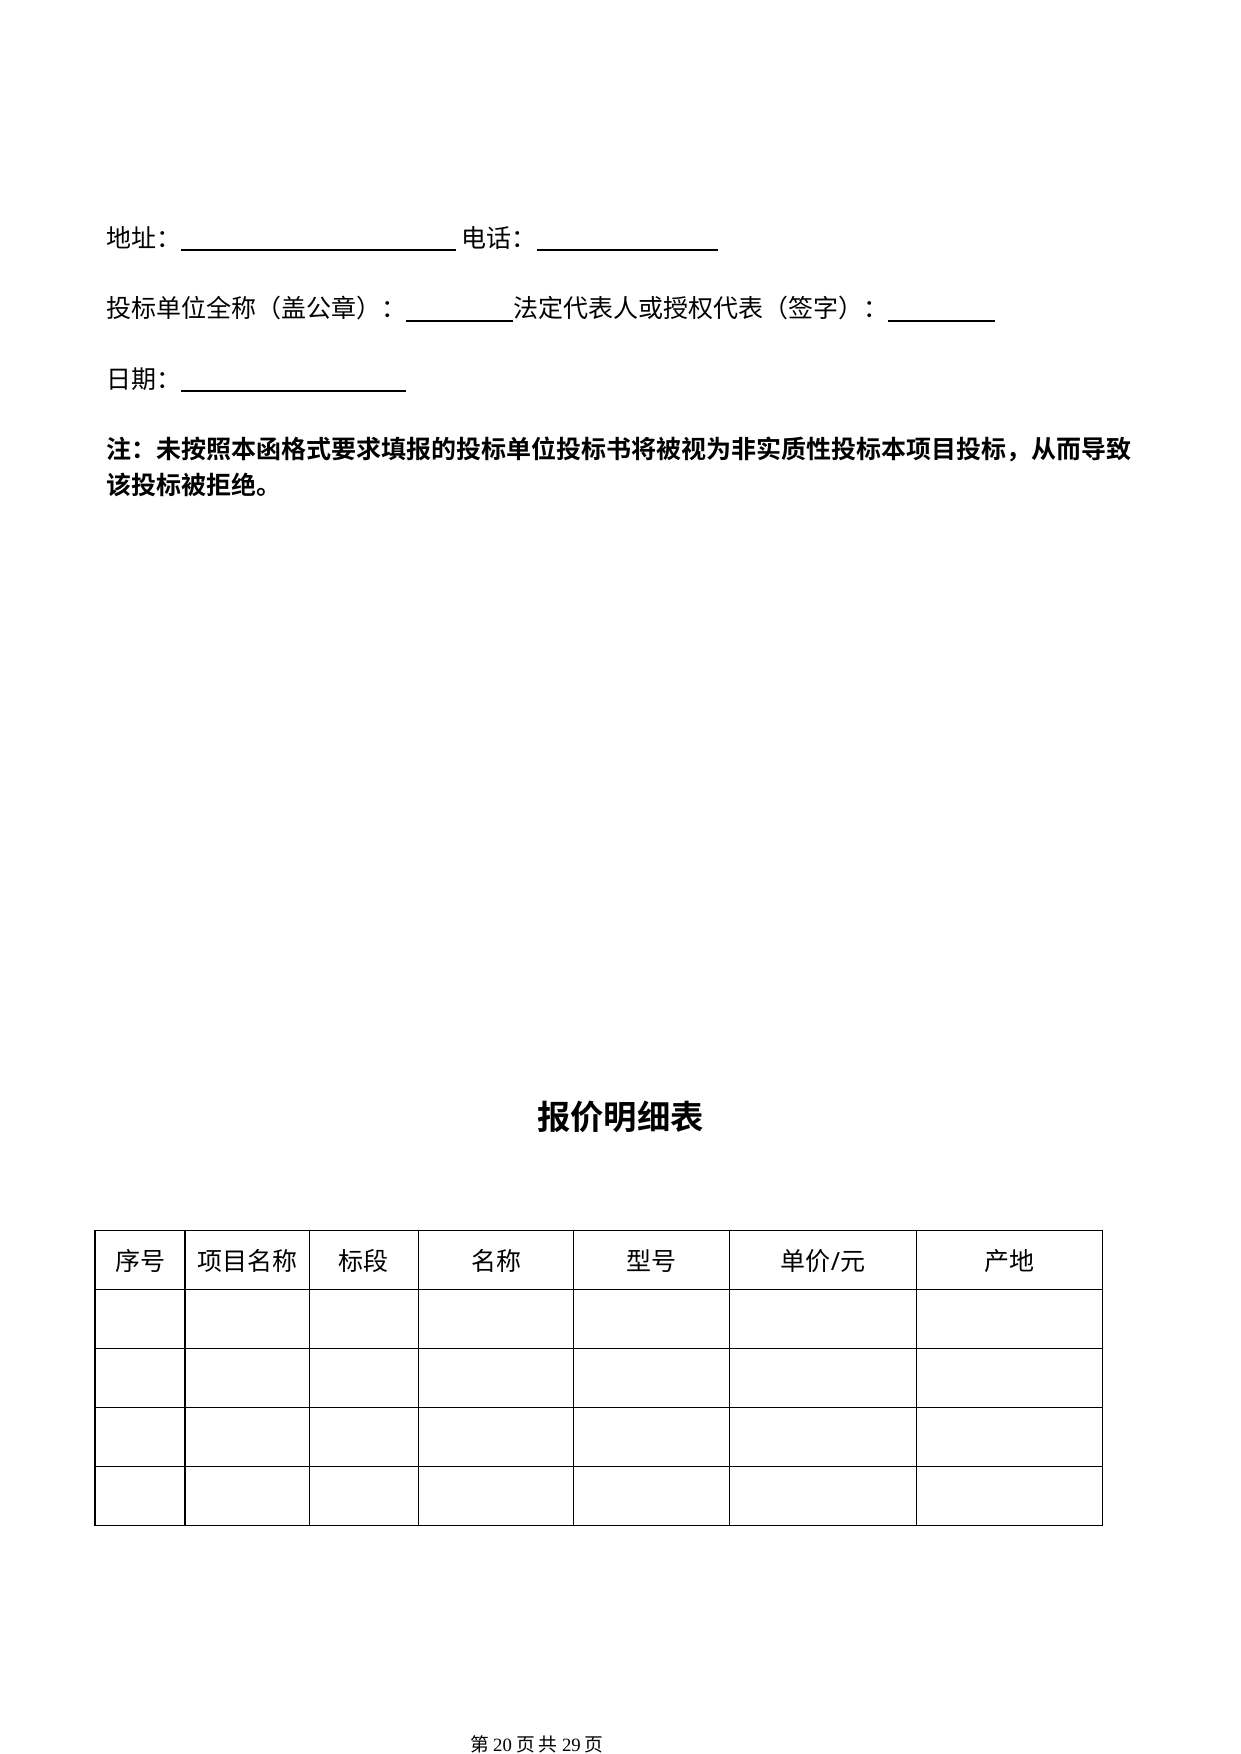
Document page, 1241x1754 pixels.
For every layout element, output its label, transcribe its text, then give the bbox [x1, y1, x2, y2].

table_cell [186, 1467, 309, 1525]
table_cell [730, 1349, 916, 1407]
table_cell [574, 1290, 729, 1348]
table_cell [419, 1290, 573, 1348]
table_header 名称 [419, 1231, 573, 1289]
table_header 型号 [574, 1231, 729, 1289]
table_cell [186, 1290, 309, 1348]
text 注：未按照本函格式要求填报的投标单位投标书将被视为非实质性投标本项目投标，从而导致该投标被拒绝。 [106, 429, 1134, 502]
table_cell [186, 1408, 309, 1466]
table_cell [186, 1349, 309, 1407]
table_header 单价/元 [730, 1231, 916, 1289]
table_cell [574, 1349, 729, 1407]
table_cell [310, 1349, 418, 1407]
table_cell [419, 1349, 573, 1407]
table_cell [419, 1467, 573, 1525]
table_cell [917, 1290, 1102, 1348]
text 投标单位全称（盖公章）： 法定代表人或授权代表（签字）： [106, 289, 1134, 325]
table_cell [96, 1408, 184, 1466]
table_cell [730, 1408, 916, 1466]
table_header 产地 [917, 1231, 1102, 1289]
text 日期： [106, 359, 1134, 395]
table_cell [96, 1290, 184, 1348]
text 报价明细表 [106, 1091, 1134, 1139]
table_cell [730, 1467, 916, 1525]
text 地址： 电话： [106, 218, 1134, 255]
table_header 标段 [310, 1231, 418, 1289]
table_cell [310, 1408, 418, 1466]
table_cell [730, 1290, 916, 1348]
table_cell [310, 1290, 418, 1348]
table_cell [917, 1467, 1102, 1525]
table_cell [574, 1467, 729, 1525]
table_cell [917, 1408, 1102, 1466]
table_cell [310, 1467, 418, 1525]
table_cell [419, 1408, 573, 1466]
table_header 项目名称 [186, 1231, 309, 1289]
table_header 序号 [96, 1231, 184, 1289]
table_cell [96, 1349, 184, 1407]
table_cell [917, 1349, 1102, 1407]
table_cell [96, 1467, 184, 1525]
table_cell [574, 1408, 729, 1466]
